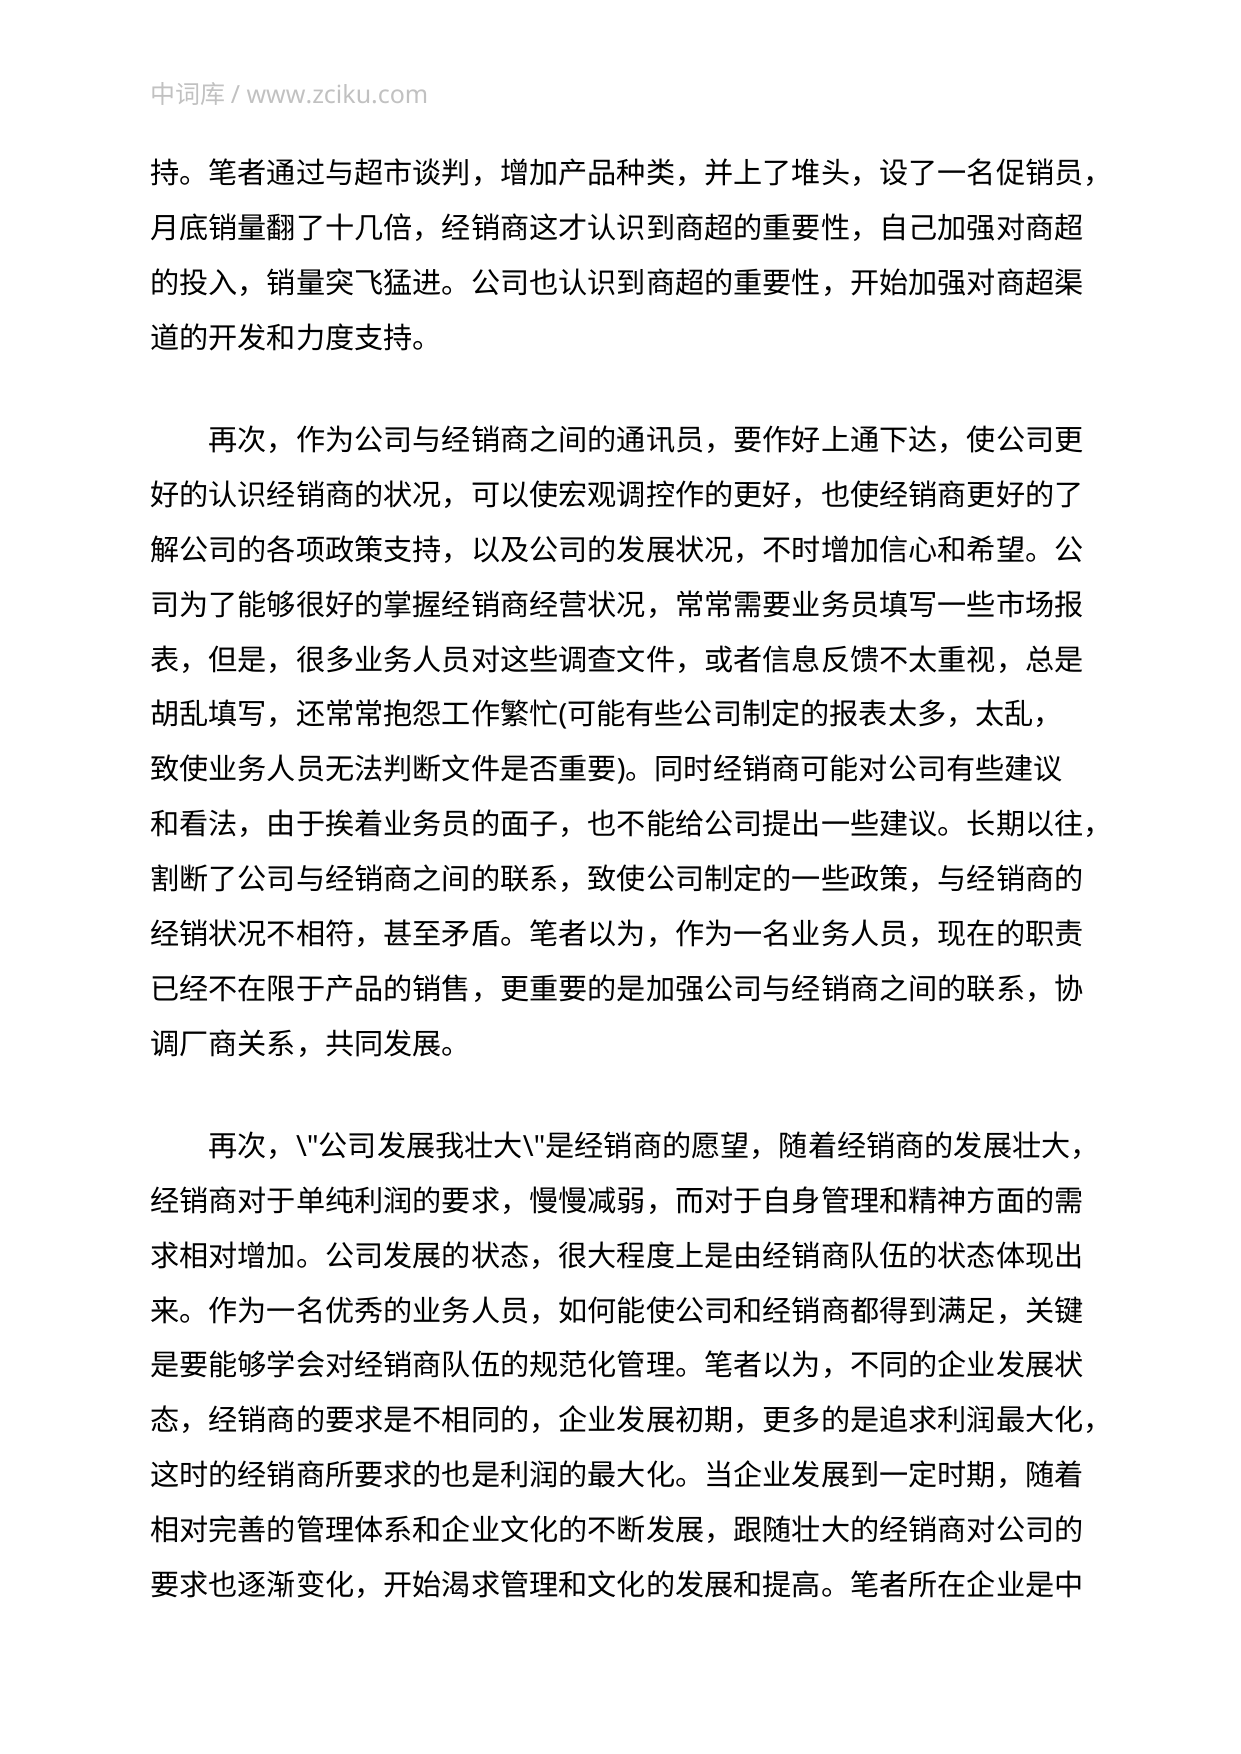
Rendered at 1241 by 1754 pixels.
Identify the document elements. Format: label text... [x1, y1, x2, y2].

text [150, 150, 1090, 357]
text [150, 1122, 1090, 1604]
text 再次，作为公司与经销商之间的通讯员，要作好上通下达，使公司更好的认识经销商的状况，可以使宏观调控作的更好，也使经销商更好的了解公司的各项政策支持，以及公司的发展状况，不时增加信心和希望。公司为了能够很好的掌握经销商经营状况，常常需要业务员填写一些市场报表，但是，很多业务人员对这些调查文件，或者信息反馈不太重视，总是胡乱填写，还常常抱怨工作繁忙(可能有些公司制定的报表太多，太乱，致使业务人员无法判断文件是否重要)。同时经销商可能对公司有些建议和看法，由于挨着业务员的面子，也不能给公司提出一些建议。长期以往，割断了公司与经销商之间的联系，致使公司制定的一些政策，与经销商的经销状况不相符，甚至矛盾。笔者以为，作为一名业务人员，现在的职责已经不在限于产品的销售，更重要的是加强公司与经销商之间的联系，协调厂商关系，共同发展。 [150, 416, 1090, 1063]
